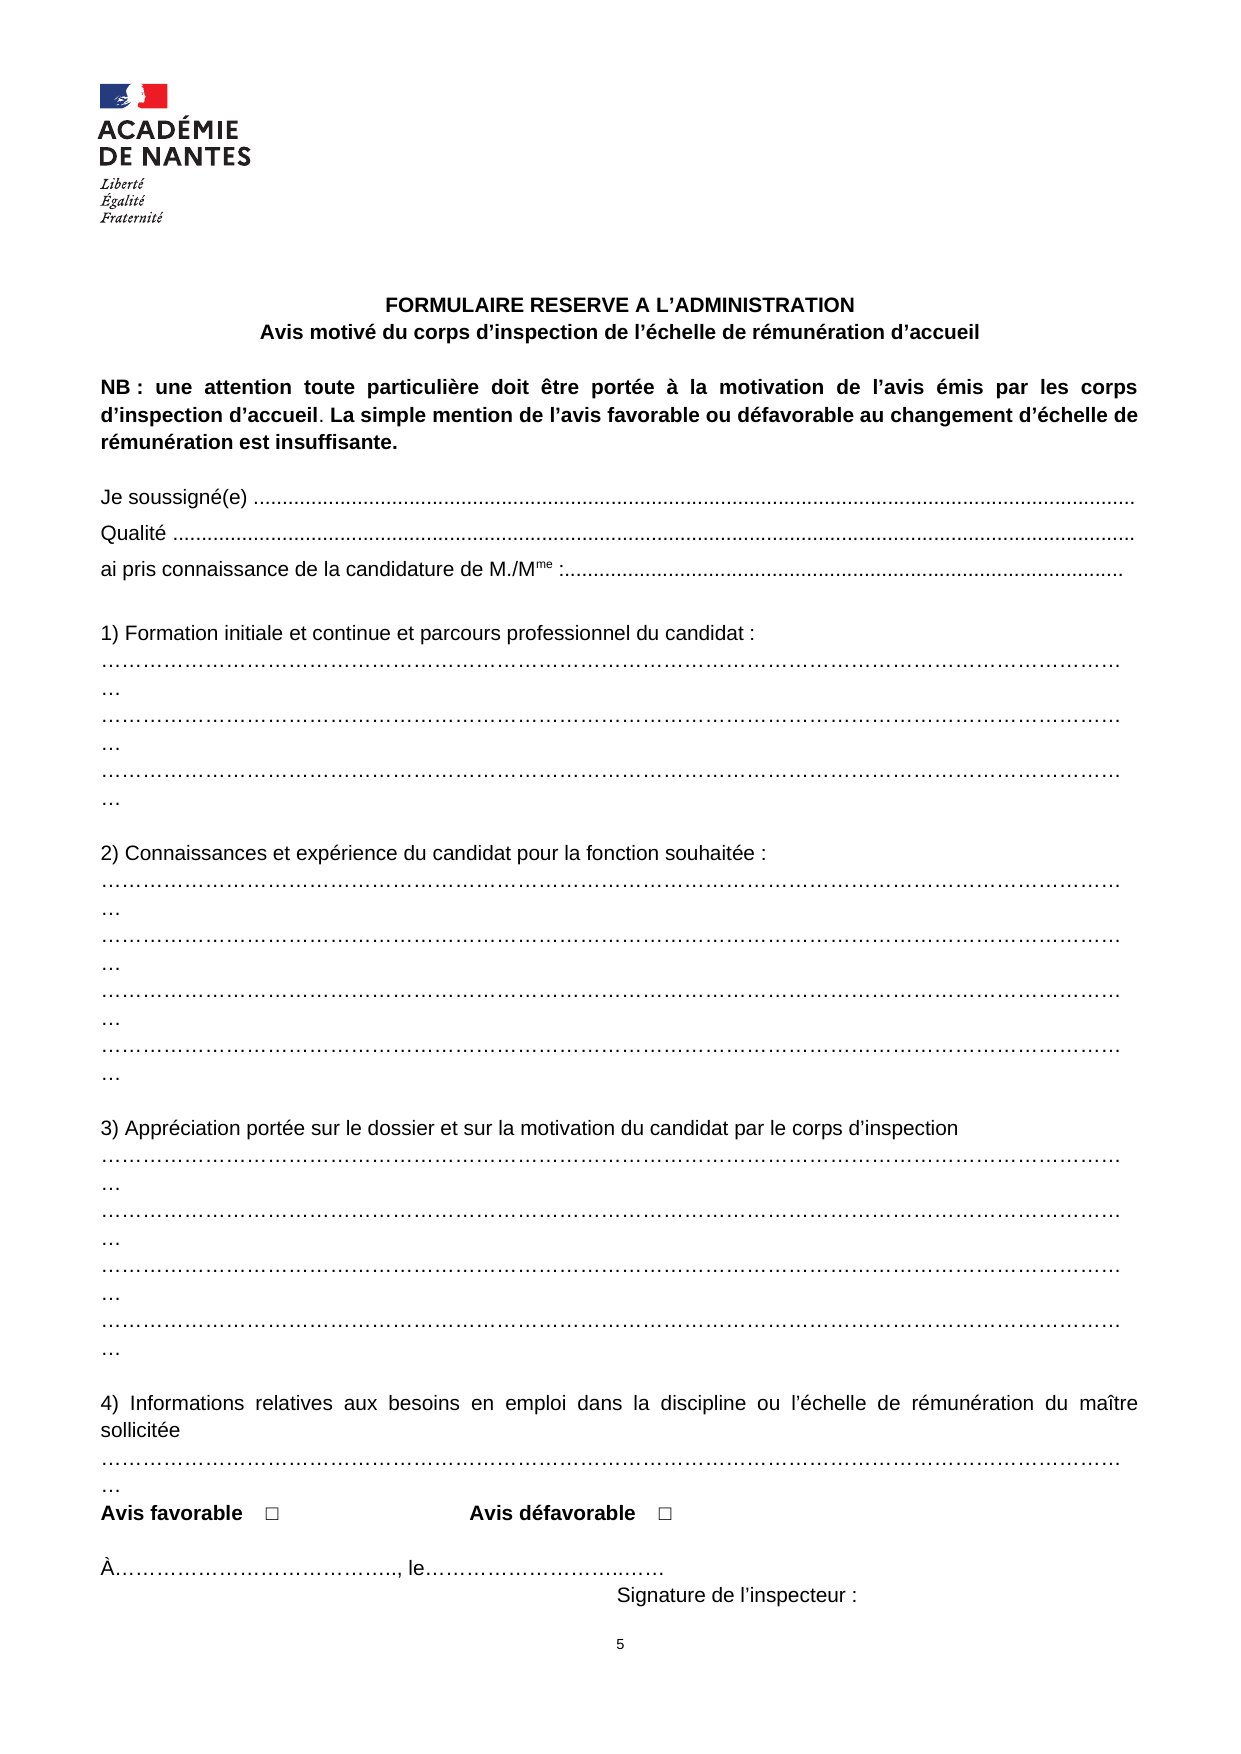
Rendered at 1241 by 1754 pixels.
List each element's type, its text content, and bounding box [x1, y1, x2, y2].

text …………………………………………………………………………………………………………………………………… [100, 703, 1140, 754]
text 3) Appréciation portée sur le dossier et sur la motivation du candidat par le corps d’inspection [100, 1116, 1140, 1139]
text Avis favorable □ Avis défavorable □ [100, 1501, 1140, 1524]
text …………………………………………………………………………………………………………………………………… [100, 648, 1140, 699]
text Avis motivé du corps d’inspection de l’échelle de rémunération d’accueil [100, 320, 1140, 344]
text 4) Informations relatives aux besoins en emploi dans la discipline ou l’échelle de rémunération du maître sollicitée [100, 1391, 1140, 1442]
text …………………………………………………………………………………………………………………………………… [100, 758, 1140, 809]
text …………………………………………………………………………………………………………………………………… [100, 1446, 1140, 1497]
text Qualité ....................................................................................................................................................................... [100, 521, 1140, 545]
text FORMULAIRE RESERVE A L’ADMINISTRATION [100, 293, 1140, 317]
text Signature de l’inspecteur : [543, 1583, 1140, 1607]
text …………………………………………………………………………………………………………………………………… [100, 1033, 1140, 1084]
text …………………………………………………………………………………………………………………………………… [100, 923, 1140, 974]
text …………………………………………………………………………………………………………………………………… [100, 978, 1140, 1029]
text À………………………………….., le………………………..…… [100, 1556, 1140, 1579]
text NB : une attention toute particulière doit être portée à la motivation de l’avis émis par les corps d’inspection d’accueil. La simple mention de l’avis favorable ou défavorable au changement d’échelle de rémunération est insuffisante. [100, 375, 1140, 454]
text 2) Connaissances et expérience du candidat pour la fonction souhaitée : [100, 841, 1140, 864]
text …………………………………………………………………………………………………………………………………… [100, 1308, 1140, 1359]
text …………………………………………………………………………………………………………………………………… [100, 1143, 1140, 1194]
text …………………………………………………………………………………………………………………………………… [100, 1198, 1140, 1249]
text 1) Formation initiale et continue et parcours professionnel du candidat : [100, 621, 1140, 644]
text ai pris connaissance de la candidature de M./Mme :................................................................................................. [100, 557, 1140, 581]
text Je soussigné(e) ......................................................................................................................................................... [100, 485, 1140, 509]
text …………………………………………………………………………………………………………………………………… [100, 1253, 1140, 1304]
text …………………………………………………………………………………………………………………………………… [100, 868, 1140, 919]
